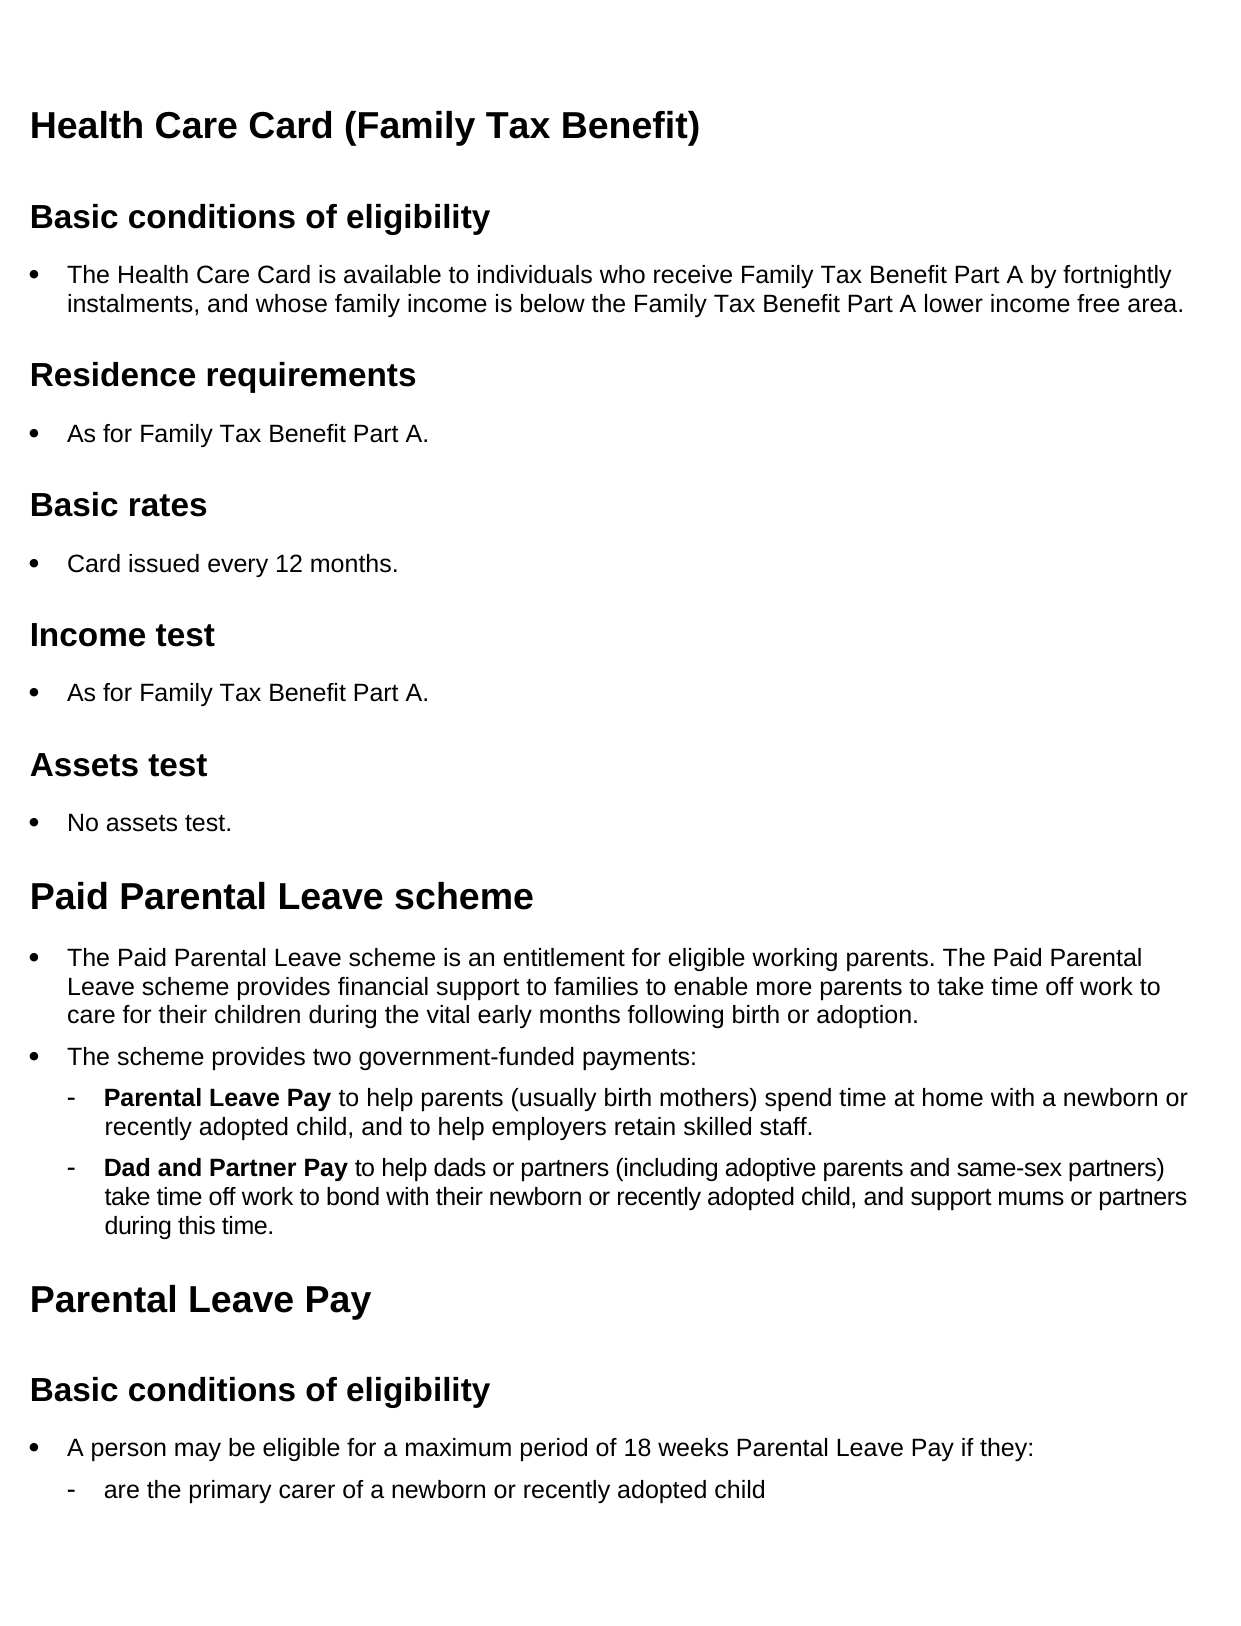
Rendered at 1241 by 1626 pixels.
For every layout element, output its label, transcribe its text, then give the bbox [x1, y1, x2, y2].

list As for Family Tax Benefit Part A. [29, 419, 1211, 448]
subtitle Basic rates [29, 485, 1211, 524]
subtitle Parental Leave Pay [29, 1277, 1211, 1320]
list No assets test. [29, 808, 1211, 837]
subtitle Income test [29, 615, 1211, 653]
subtitle Assets test [29, 745, 1211, 783]
list Dad and Partner Pay to help dads or partners (including adoptive parents and same-sex partners) take time off work to bond with their newborn or recently adopted child, and support mums or partners during this time. [67, 1153, 1211, 1239]
list As for Family Tax Benefit Part A. [29, 678, 1211, 707]
subtitle Health Care Card (Family Tax Benefit) [29, 104, 1211, 147]
list Card issued every 12 months. [29, 549, 1211, 577]
list The Health Care Card is available to individuals who receive Family Tax Benefit Part A by fortnightly instalments, and whose family income is below the Family Tax Benefit Part A lower income free area. [29, 260, 1211, 318]
subtitle Basic conditions of eligibility [29, 197, 1211, 235]
list The Paid Parental Leave scheme is an entitlement for eligible working parents. The Paid Parental Leave scheme provides financial support to families to enable more parents to take time off work to care for their children during the vital early months following birth or adoption. [29, 943, 1211, 1029]
list Parental Leave Pay to help parents (usually birth mothers) spend time at home with a newborn or recently adopted child, and to help employers retain skilled staff. [67, 1083, 1211, 1141]
list are the primary carer of a newborn or recently adopted child [67, 1475, 1211, 1504]
list A person may be eligible for a maximum period of 18 weeks Parental Leave Pay if they: [29, 1433, 1211, 1462]
subtitle Paid Parental Leave scheme [29, 874, 1211, 918]
list The scheme provides two government-funded payments: [29, 1042, 1211, 1070]
subtitle Residence requirements [29, 355, 1211, 394]
subtitle Basic conditions of eligibility [29, 1370, 1211, 1408]
